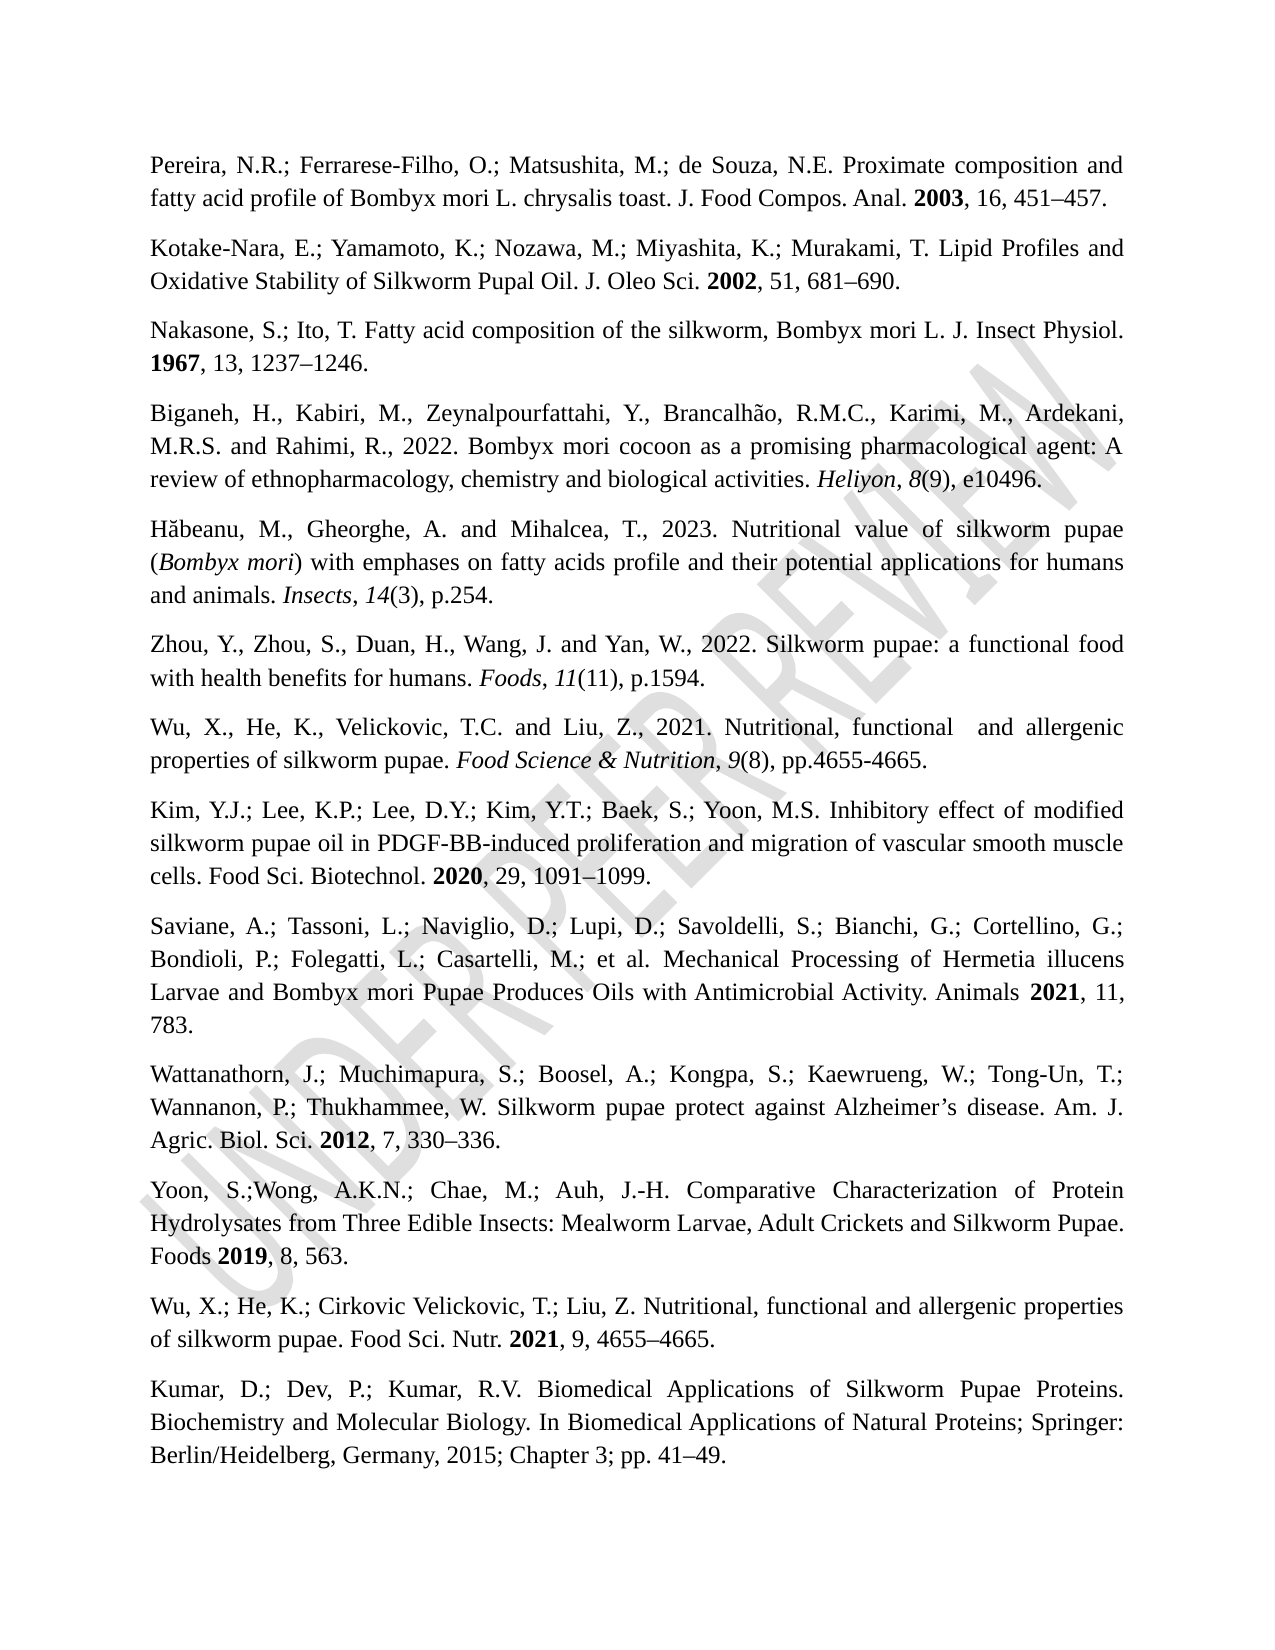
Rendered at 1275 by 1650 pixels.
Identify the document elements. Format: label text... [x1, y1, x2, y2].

text Yoon, S.;Wong, A.K.N.; Chae, M.; Auh, J.-H. Comparative Characterization of Protein Hydrolysates from Three Edible Insects: Mealworm Larvae, Adult Crickets and Silkworm Pupae. Foods 2019, 8, 563. [150, 1175, 1125, 1270]
text Pereira, N.R.; Ferrarese-Filho, O.; Matsushita, M.; de Souza, N.E. Proximate composition and fatty acid profile of Bombyx mori L. chrysalis toast. J. Food Compos. Anal. 2003, 16, 451–457. [150, 150, 1125, 212]
text Wu, X.; He, K.; Cirkovic Velickovic, T.; Liu, Z. Nutritional, functional and allergenic properties of silkworm pupae. Food Sci. Nutr. 2021, 9, 4655–4665. [150, 1291, 1125, 1353]
text Zhou, Y., Zhou, S., Duan, H., Wang, J. and Yan, W., 2022. Silkworm pupae: a functional food with health benefits for humans. Foods, 11(11), p.1594. [150, 629, 1125, 691]
text Kotake-Nara, E.; Yamamoto, K.; Nozawa, M.; Miyashita, K.; Murakami, T. Lipid Profiles and Oxidative Stability of Silkworm Pupal Oil. J. Oleo Sci. 2002, 51, 681–690. [150, 233, 1125, 294]
text Wattanathorn, J.; Muchimapura, S.; Boosel, A.; Kongpa, S.; Kaewrueng, W.; Tong-Un, T.; Wannanon, P.; Thukhammee, W. Silkworm pupae protect against Alzheimer’s disease. Am. J. Agric. Biol. Sci. 2012, 7, 330–336. [150, 1059, 1125, 1154]
text Wu, X., He, K., Velickovic, T.C. and Liu, Z., 2021. Nutritional, functional and allergenic properties of silkworm pupae. Food Science & Nutrition, 9(8), pp.4655-4665. [150, 712, 1125, 774]
text Hăbeanu, M., Gheorghe, A. and Mihalcea, T., 2023. Nutritional value of silkworm pupae (Bombyx mori) with emphases on fatty acids profile and their potential applications for humans and animals. Insects, 14(3), p.254. [150, 514, 1125, 609]
text Saviane, A.; Tassoni, L.; Naviglio, D.; Lupi, D.; Savoldelli, S.; Bianchi, G.; Cortellino, G.; Bondioli, P.; Folegatti, L.; Casartelli, M.; et al. Mechanical Processing of Hermetia illucens Larvae and Bombyx mori Pupae Produces Oils with Antimicrobial Activity. Animals 2021, 11, 783. [150, 911, 1125, 1038]
text Biganeh, H., Kabiri, M., Zeynalpourfattahi, Y., Brancalhão, R.M.C., Karimi, M., Ardekani, M.R.S. and Rahimi, R., 2022. Bombyx mori cocoon as a promising pharmacological agent: A review of ethnopharmacology, chemistry and biological activities. Heliyon, 8(9), e10496. [150, 398, 1125, 493]
text Kim, Y.J.; Lee, K.P.; Lee, D.Y.; Kim, Y.T.; Baek, S.; Yoon, M.S. Inhibitory effect of modified silkworm pupae oil in PDGF-BB-induced proliferation and migration of vascular smooth muscle cells. Food Sci. Biotechnol. 2020, 29, 1091–1099. [150, 795, 1125, 890]
text Kumar, D.; Dev, P.; Kumar, R.V. Biomedical Applications of Silkworm Pupae Proteins. Biochemistry and Molecular Biology. In Biomedical Applications of Natural Proteins; Springer: Berlin/Heidelberg, Germany, 2015; Chapter 3; pp. 41–49. [150, 1374, 1125, 1468]
text Nakasone, S.; Ito, T. Fatty acid composition of the silkworm, Bombyx mori L. J. Insect Physiol. 1967, 13, 1237–1246. [150, 315, 1125, 377]
